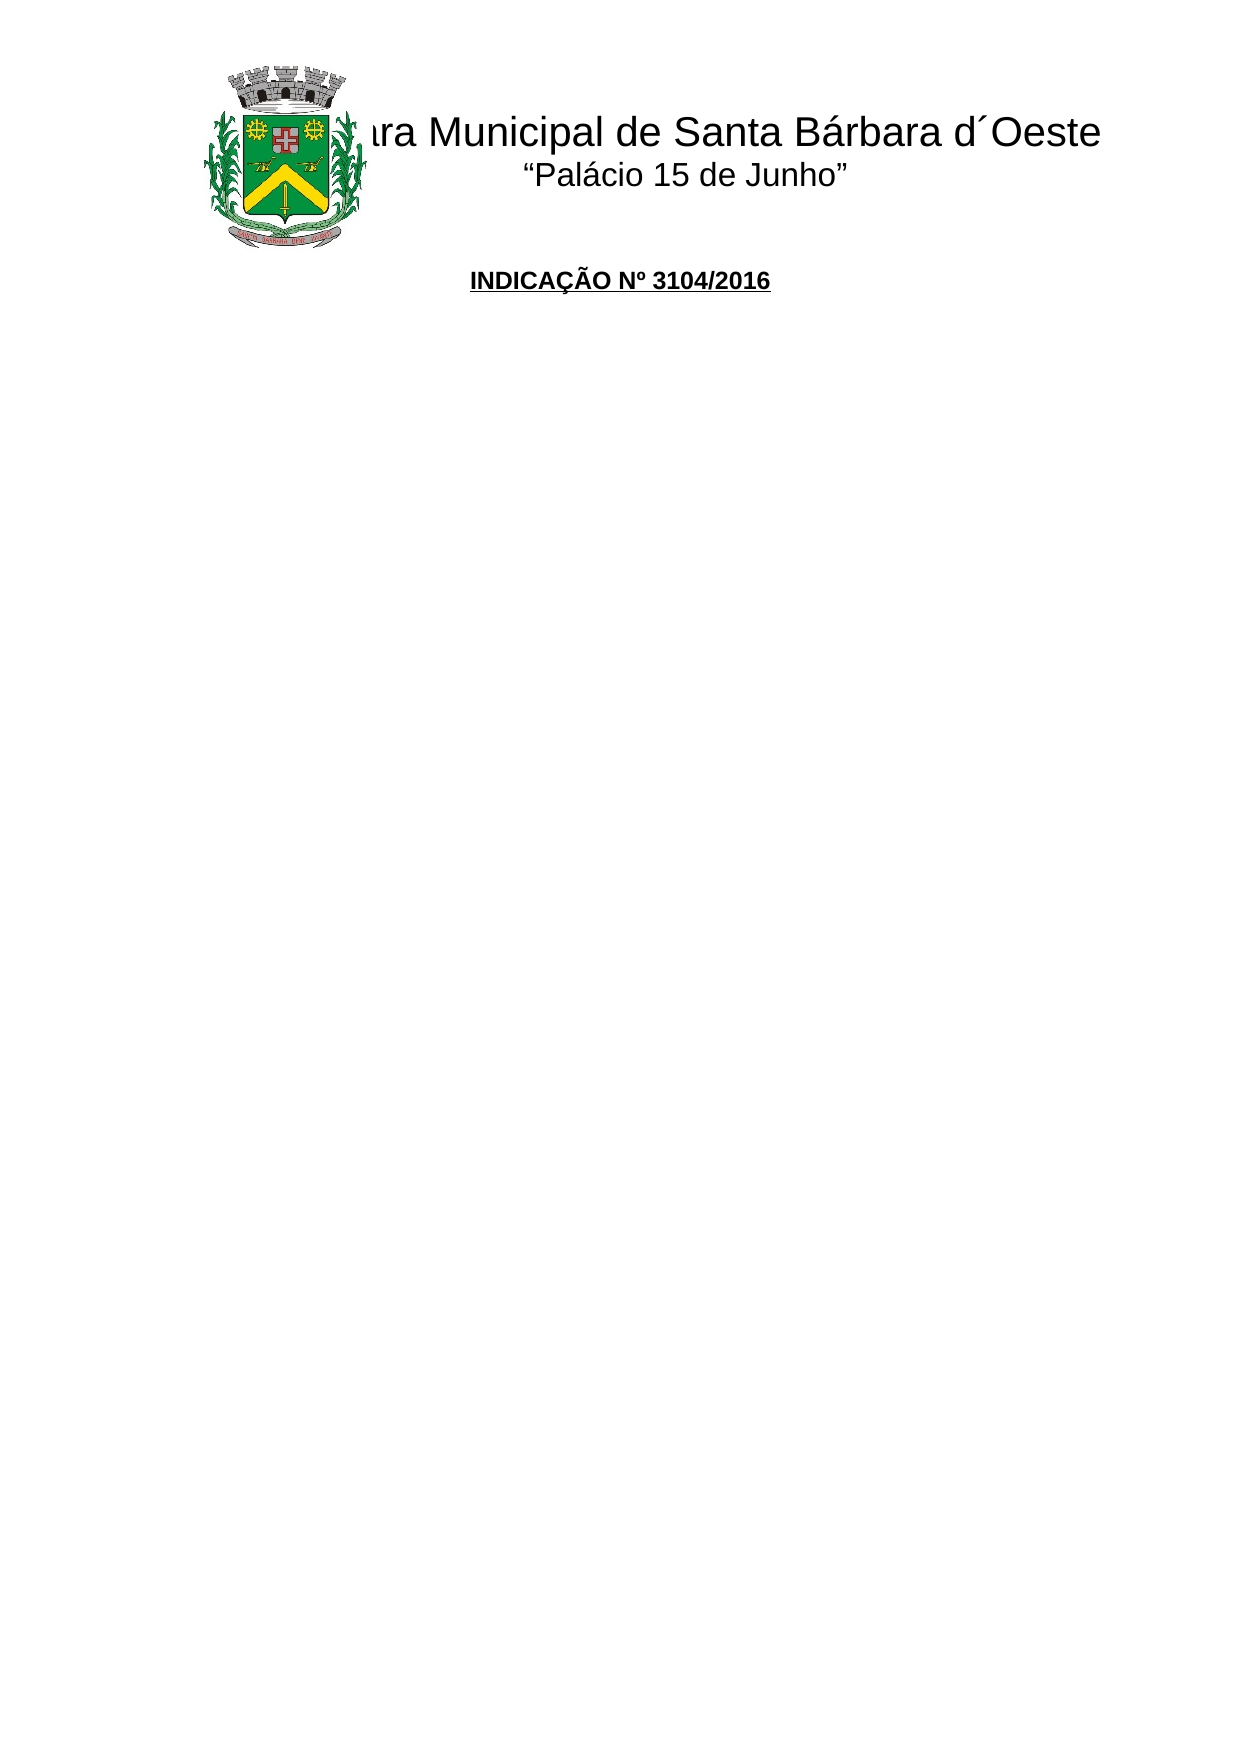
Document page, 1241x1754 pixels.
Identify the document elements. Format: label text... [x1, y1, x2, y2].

picture [203, 66, 374, 255]
title INDICAÇÃO Nº 3104/2016 [177, 266, 1063, 294]
